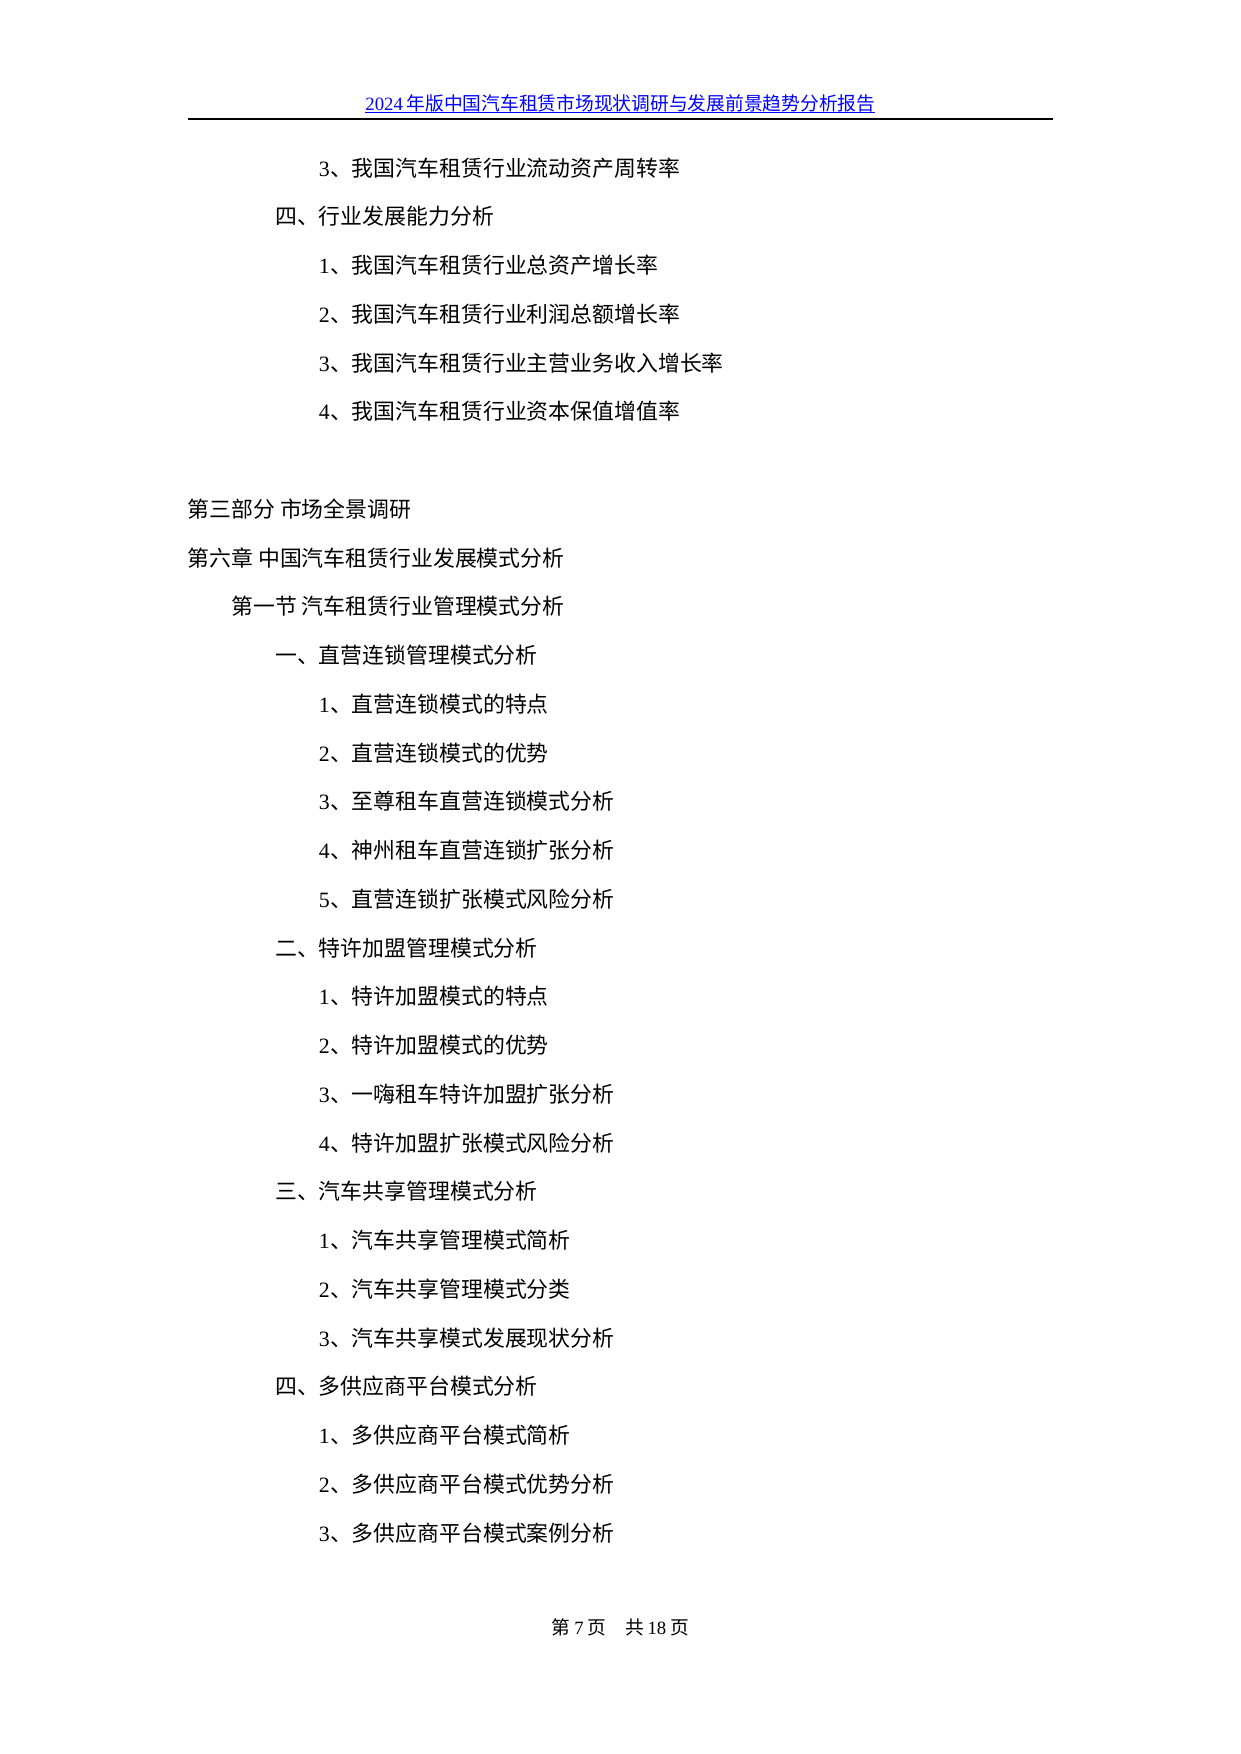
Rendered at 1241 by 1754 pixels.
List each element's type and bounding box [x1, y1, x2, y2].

text [187, 150, 1053, 1548]
